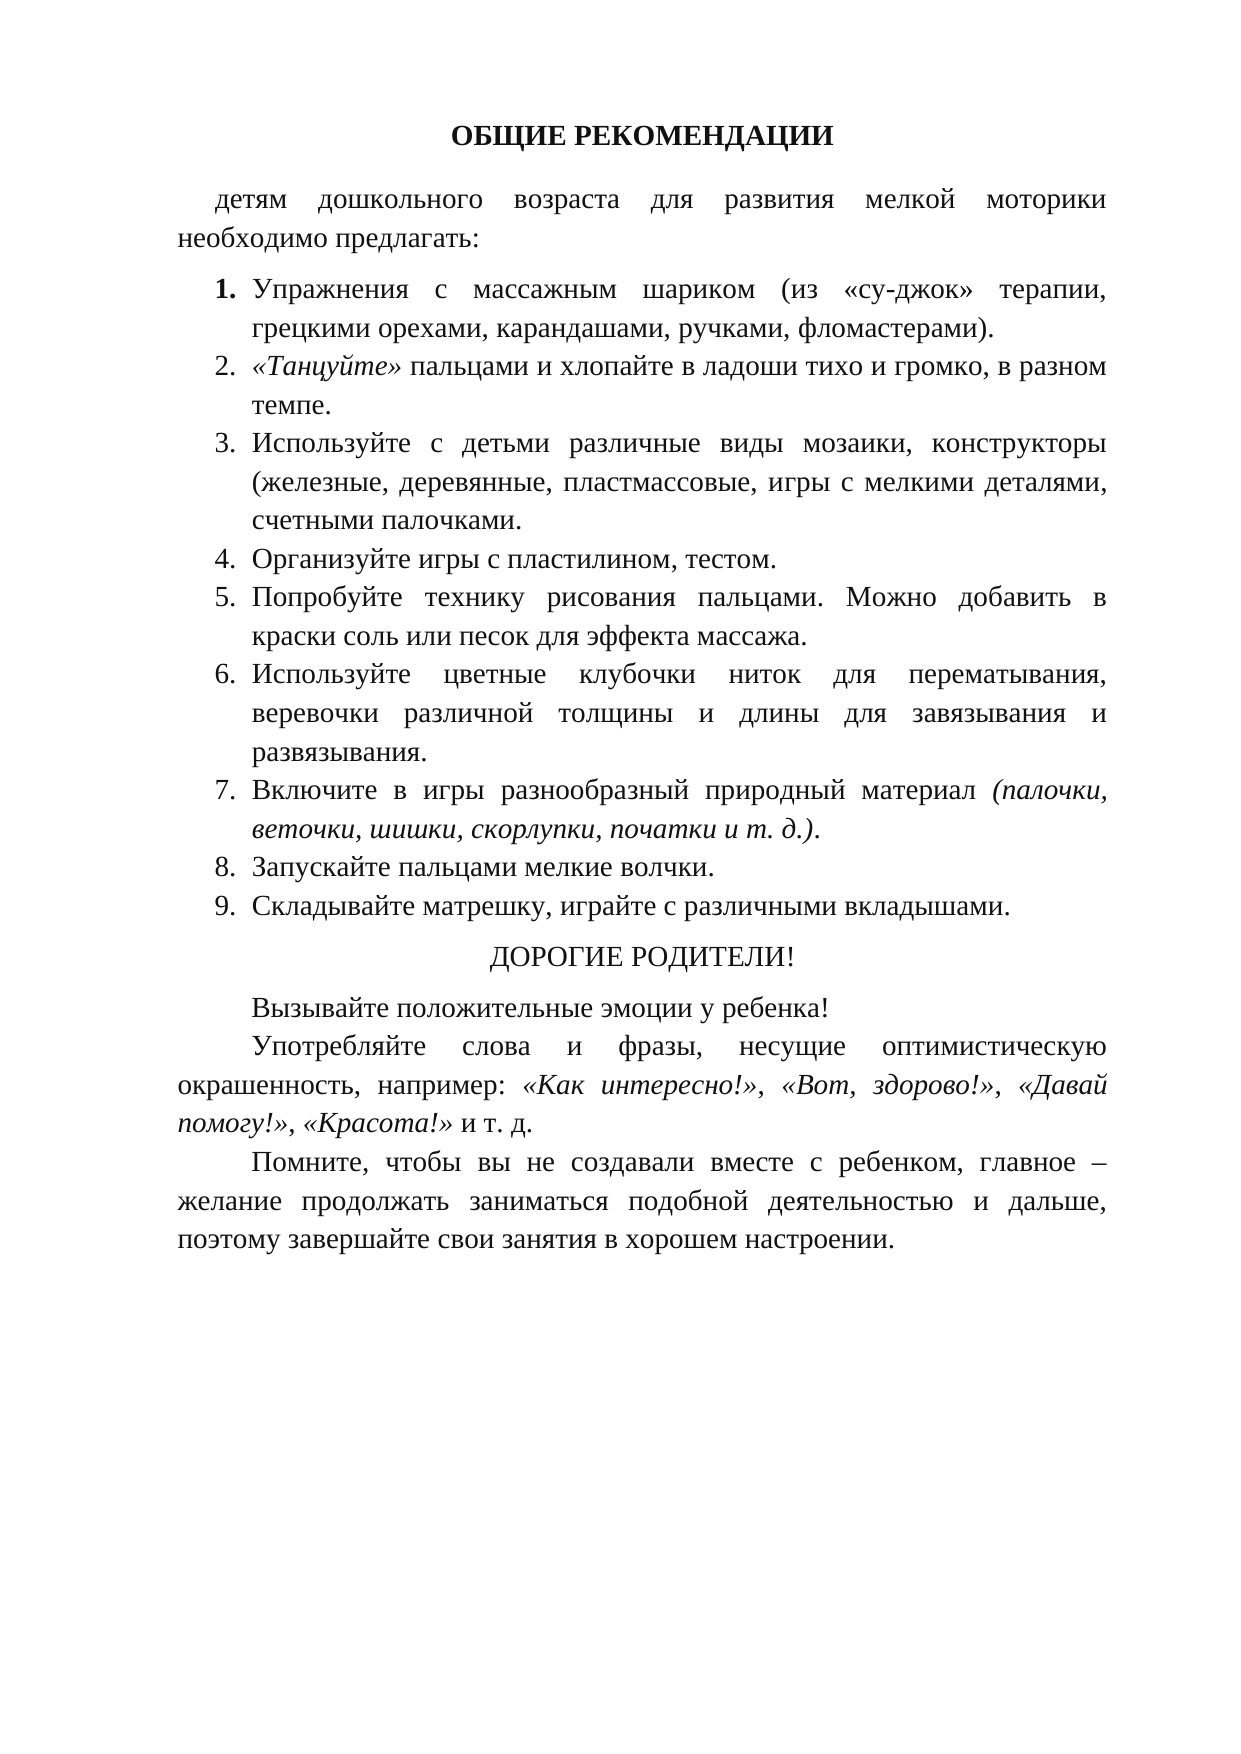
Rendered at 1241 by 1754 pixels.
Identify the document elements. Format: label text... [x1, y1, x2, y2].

list Включите в игры разнообразный природный материал (палочки, веточки, шишки, скорлупки, початки и т. д.). [214, 772, 1107, 844]
list Запускайте пальцами мелкие волчки. [214, 849, 1107, 883]
list Складывайте матрешку, играйте с различными вкладышами. [214, 888, 1107, 921]
list Используйте с детьми различные виды мозаики, конструкторы (железные, деревянные, пластмассовые, игры с мелкими деталями, счетными палочками. [214, 425, 1107, 536]
list «Танцуйте» пальцами и хлопайте в ладоши тихо и громко, в разном темпе. [214, 348, 1107, 420]
list Упражнения с массажным шариком (из «су-джок» терапии, грецкими орехами, карандашами, ручками, фломастерами). [214, 271, 1107, 343]
text ОБЩИЕ РЕКОМЕНДАЦИИ [177, 118, 1107, 152]
text Помните, чтобы вы не создавали вместе с ребенком, главное – желание продолжать заниматься подобной деятельностью и дальше, поэтому завершайте свои занятия в хорошем настроении. [177, 1144, 1107, 1255]
text детям дошкольного возраста для развития мелкой моторики необходимо предлагать: [177, 182, 1107, 254]
text Вызывайте положительные эмоции у ребенка! [177, 990, 1107, 1023]
list Используйте цветные клубочки ниток для перематывания, веревочки различной толщины и длины для завязывания и развязывания. [214, 657, 1107, 767]
list Попробуйте технику рисования пальцами. Можно добавить в краски соль или песок для эффекта массажа. [214, 579, 1107, 652]
list Организуйте игры с пластилином, тестом. [214, 541, 1107, 574]
text Употребляйте слова и фразы, несущие оптимистическую окрашенность, например: «Как интересно!», «Вот, здорово!», «Давай помогу!», «Красота!» и т. д. [177, 1028, 1107, 1139]
text ДОРОГИЕ РОДИТЕЛИ! [177, 939, 1107, 972]
